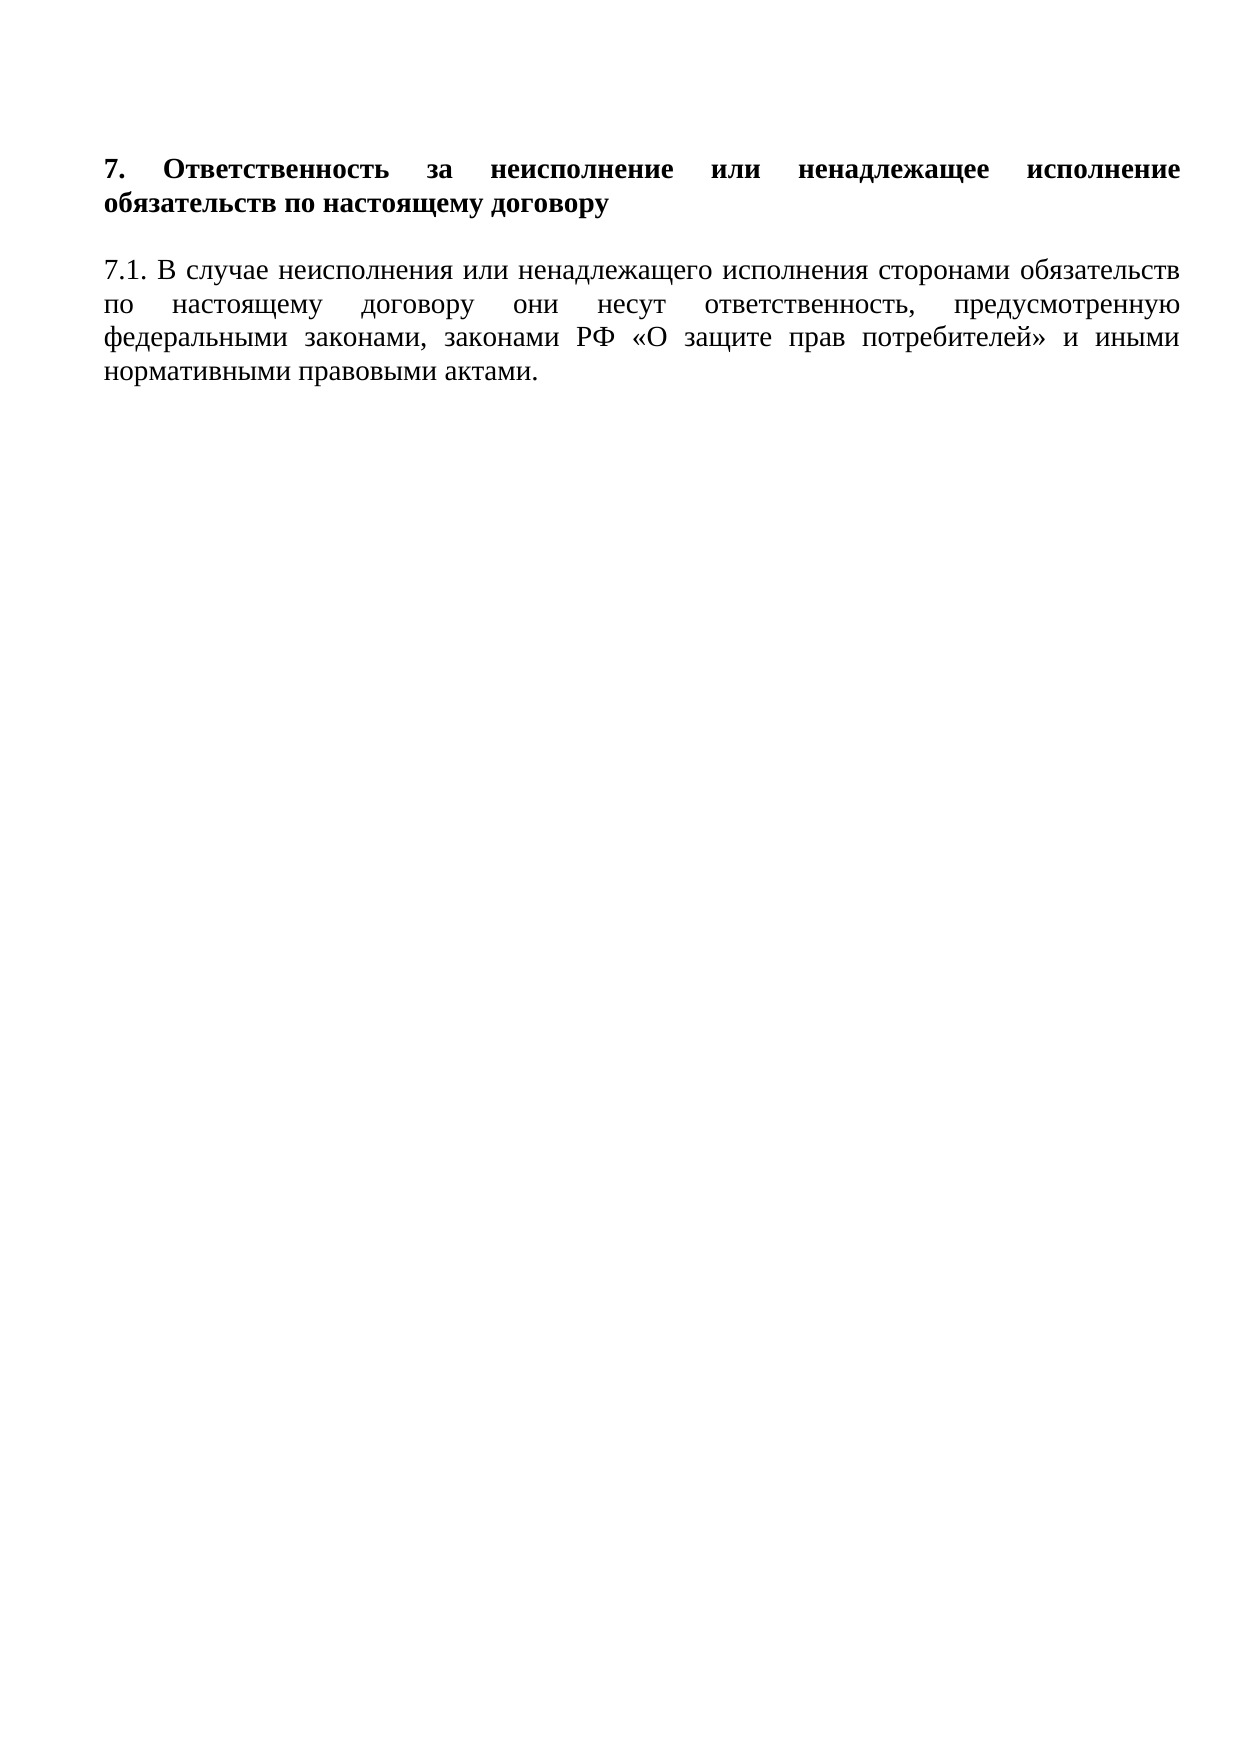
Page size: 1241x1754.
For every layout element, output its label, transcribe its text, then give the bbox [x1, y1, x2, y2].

text 7.1. В случае неисполнения или ненадлежащего исполнения сторонами обязательств по настоящему договору они несут ответственность, предусмотренную федеральными законами, законами РФ «О защите прав потребителей» и иными нормативными правовыми актами. [103, 252, 1181, 386]
text 7. Ответственность за неисполнение или ненадлежащее исполнение обязательств по настоящему договору [103, 152, 1181, 219]
